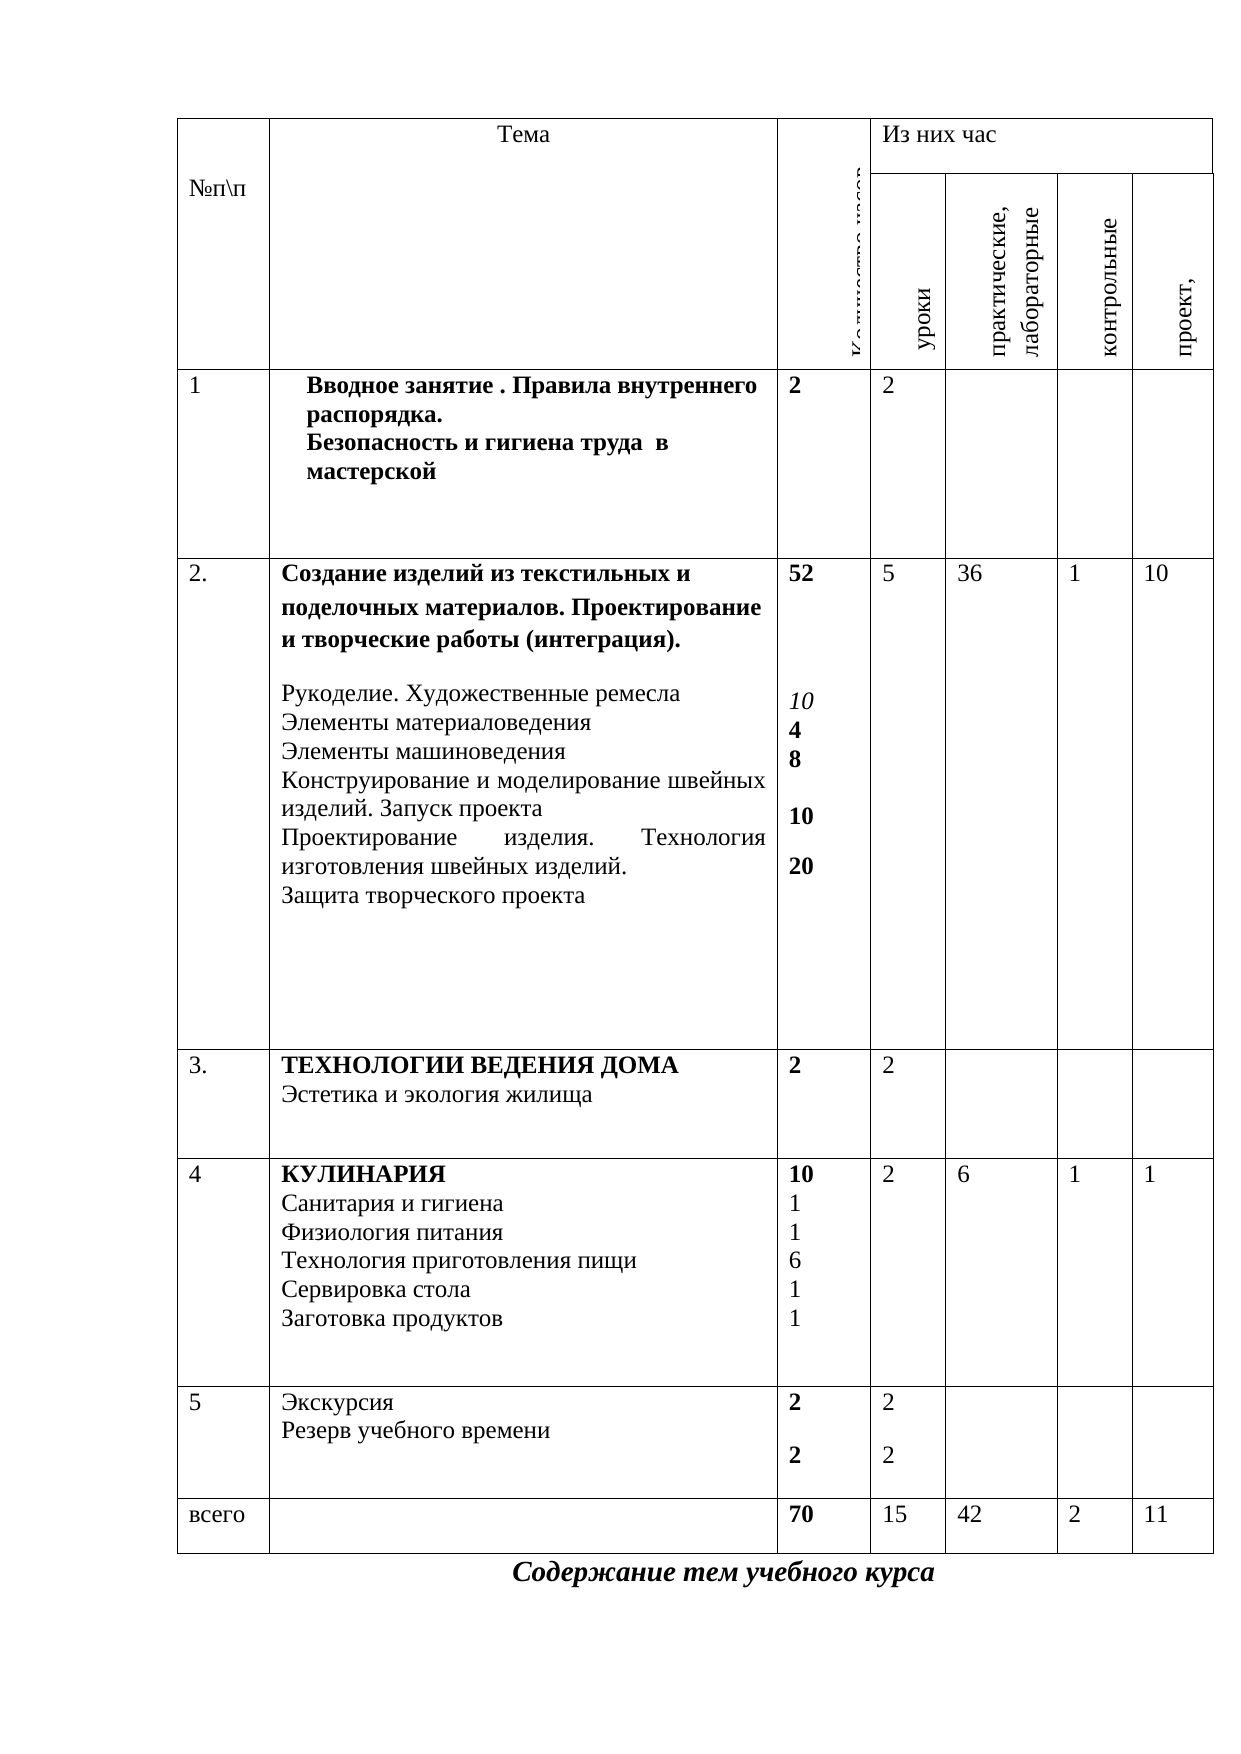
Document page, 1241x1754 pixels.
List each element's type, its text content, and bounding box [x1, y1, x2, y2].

table_cell 2 [871, 1159, 945, 1386]
table_header №п\п [178, 119, 269, 369]
table_cell [1133, 1050, 1213, 1158]
table_cell 6 [946, 1159, 1057, 1386]
table_cell ТЕХНОЛОГИИ ВЕДЕНИЯ ДОМА Эстетика и экология жилища [270, 1050, 777, 1158]
table_cell 10 1 1 6 1 1 [778, 1159, 870, 1386]
text Содержание тем учебного курса [295, 1554, 1152, 1587]
table_cell практические, лабораторные занятия [946, 174, 1057, 369]
table_cell 2 2 [871, 1387, 945, 1498]
table_cell уроки [871, 174, 945, 369]
table_cell [1058, 1050, 1132, 1158]
table_cell [946, 1387, 1057, 1498]
table_cell Экскурсия Резерв учебного времени [270, 1387, 777, 1498]
table_cell [270, 1499, 777, 1553]
table_header Тема [270, 119, 777, 369]
table_cell 2 [871, 370, 945, 557]
table_cell [1058, 370, 1132, 557]
table_cell 52 10 4 8 10 20 [778, 559, 870, 1049]
table_cell 42 [946, 1499, 1057, 1553]
table_cell [1058, 1387, 1132, 1498]
table_cell 2 [778, 370, 870, 557]
table_cell 70 [778, 1499, 870, 1553]
table_cell контрольные работы, зачёты [1058, 174, 1132, 369]
table_cell 36 [946, 559, 1057, 1049]
table_cell 2. [178, 559, 269, 1049]
table_header Количество часов [778, 119, 870, 369]
table_cell 5 [178, 1387, 269, 1498]
table_cell 2 2 [778, 1387, 870, 1498]
table_cell 1 [1058, 559, 1132, 1049]
table_cell 3. [178, 1050, 269, 1158]
table_cell 2 [778, 1050, 870, 1158]
table_cell 2 [871, 1050, 945, 1158]
table_cell 1 [1133, 1159, 1213, 1386]
table_header Из них час [871, 119, 1212, 173]
table_cell [1133, 1387, 1213, 1498]
table_cell проект, исследования [1133, 174, 1213, 369]
table_cell [946, 1050, 1057, 1158]
table_cell 15 [871, 1499, 945, 1553]
table_cell 5 [871, 559, 945, 1049]
table_cell 4 [178, 1159, 269, 1386]
table_cell [1133, 370, 1213, 557]
table_cell всего [178, 1499, 269, 1553]
table_cell 11 [1133, 1499, 1213, 1553]
table_cell [946, 370, 1057, 557]
table_cell 10 [1133, 559, 1213, 1049]
table_cell 1 [178, 370, 269, 557]
table_cell 1 [1058, 1159, 1132, 1386]
table_cell КУЛИНАРИЯ Санитария и гигиена Физиология питания Технология приготовления пищи Сервировка стола Заготовка продуктов [270, 1159, 777, 1386]
table_cell Вводное занятие . Правила внутреннего распорядка. Безопасность и гигиена труда в мастерской [270, 370, 777, 557]
table_cell Создание изделий из текстильных и поделочных материалов. Проектирование и творческие работы (интеграция). Рукоделие. Художественные ремесла Элементы материаловедения Элементы машиноведения Конструирование и моделирование швейных изделий. Запуск проекта Проектирование изделия. Технология изготовления швейных изделий. Защита творческого проекта [270, 559, 777, 1049]
table_cell 2 [1058, 1499, 1132, 1553]
